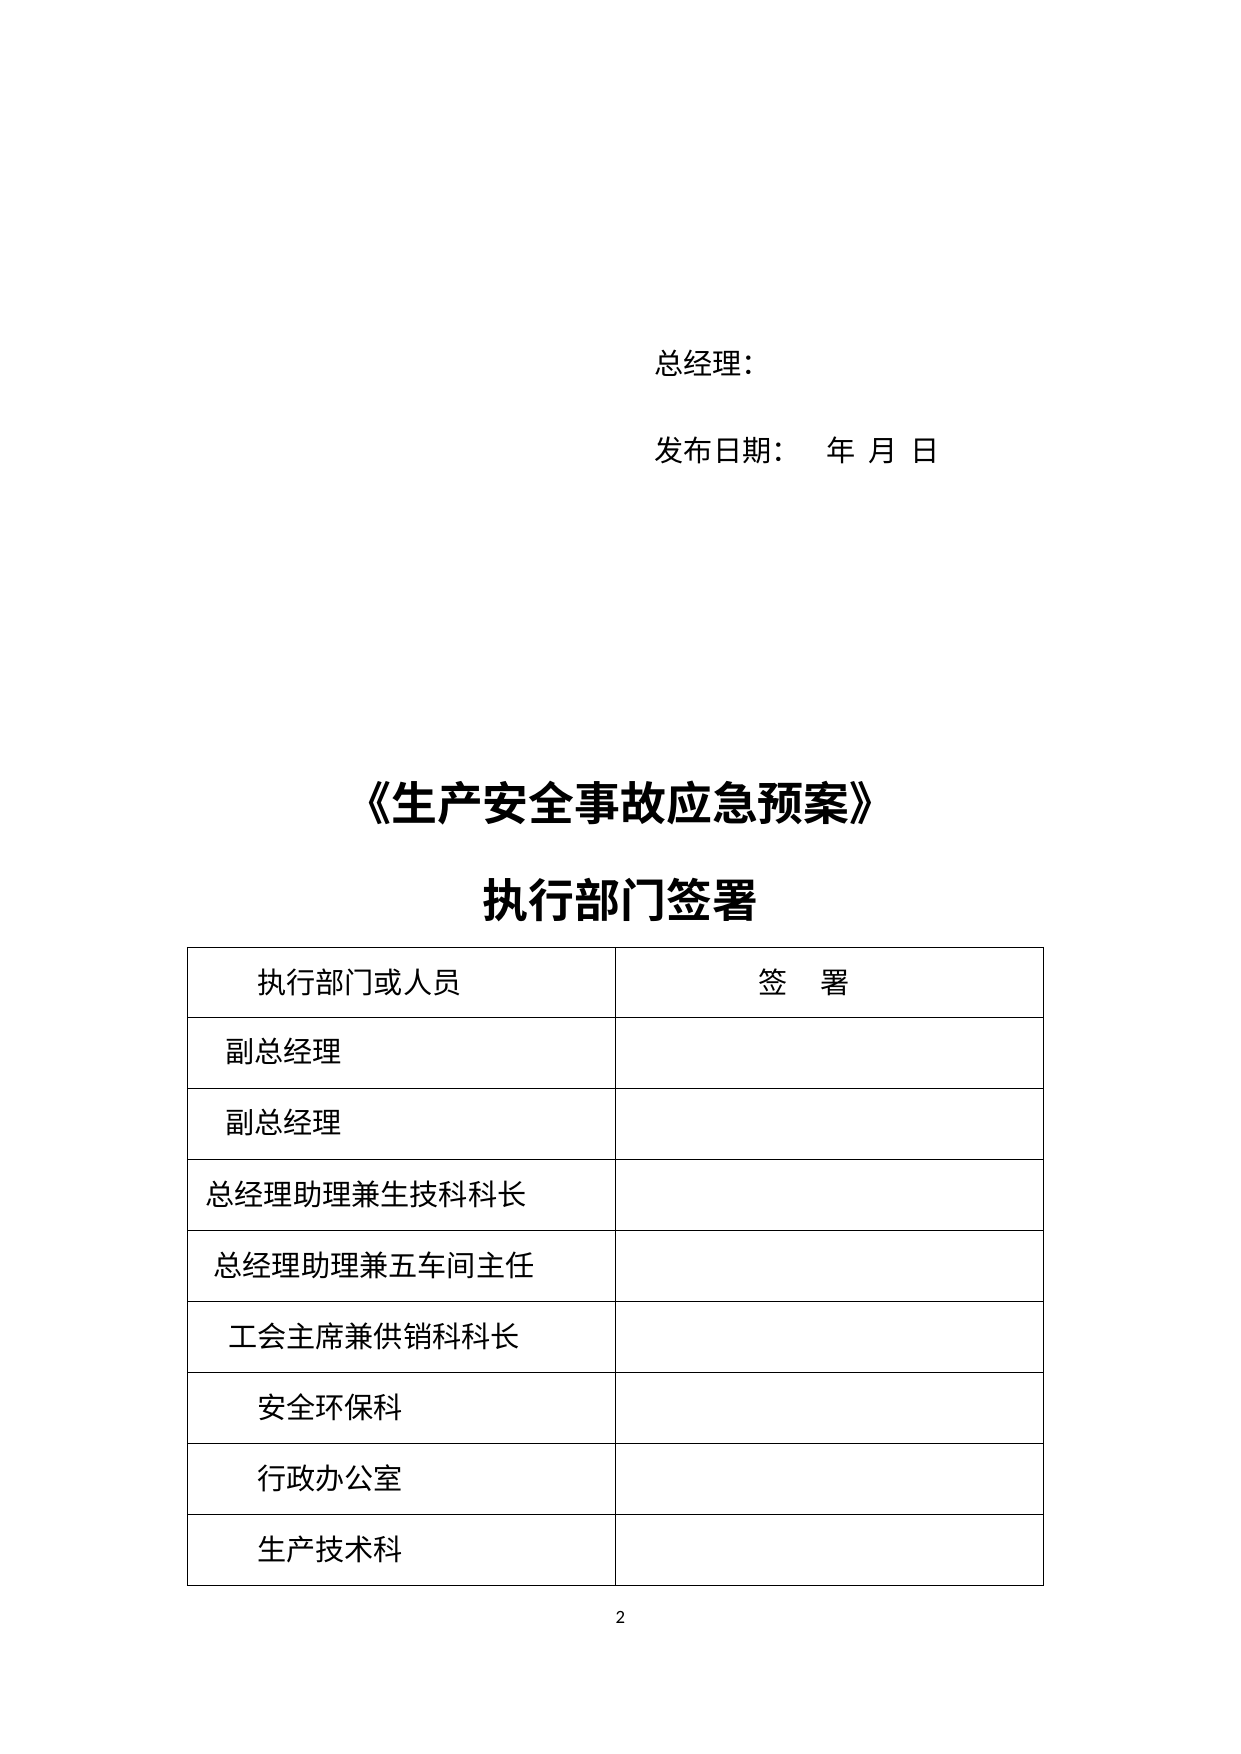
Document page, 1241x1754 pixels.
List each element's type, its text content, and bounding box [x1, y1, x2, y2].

table_cell 安全环保科 [188, 1373, 615, 1443]
text 发布日期： 年 月 日 [187, 416, 1053, 481]
table_cell [616, 1089, 1043, 1159]
table_cell [616, 1515, 1043, 1585]
table_cell 副总经理 [188, 1018, 615, 1088]
table_cell [616, 1302, 1043, 1372]
table_cell 总经理助理兼五车间主任 [188, 1231, 615, 1301]
table_cell 总经理助理兼生技科科长 [188, 1160, 615, 1230]
table_cell 生产技术科 [188, 1515, 615, 1585]
table_header 签 署 [616, 948, 1043, 1017]
table_cell 行政办公室 [188, 1444, 615, 1514]
table_cell [616, 1373, 1043, 1443]
table_cell [616, 1018, 1043, 1088]
text 《生产安全事故应急预案》 [187, 752, 1053, 849]
table_cell [616, 1160, 1043, 1230]
text 总经理： [187, 329, 1053, 394]
table_header 执行部门或人员 [188, 948, 615, 1017]
table_cell 副总经理 [188, 1089, 615, 1159]
text 执行部门签署 [187, 849, 1053, 947]
table_cell 工会主席兼供销科科长 [188, 1302, 615, 1372]
table_cell [616, 1444, 1043, 1514]
table_cell [616, 1231, 1043, 1301]
